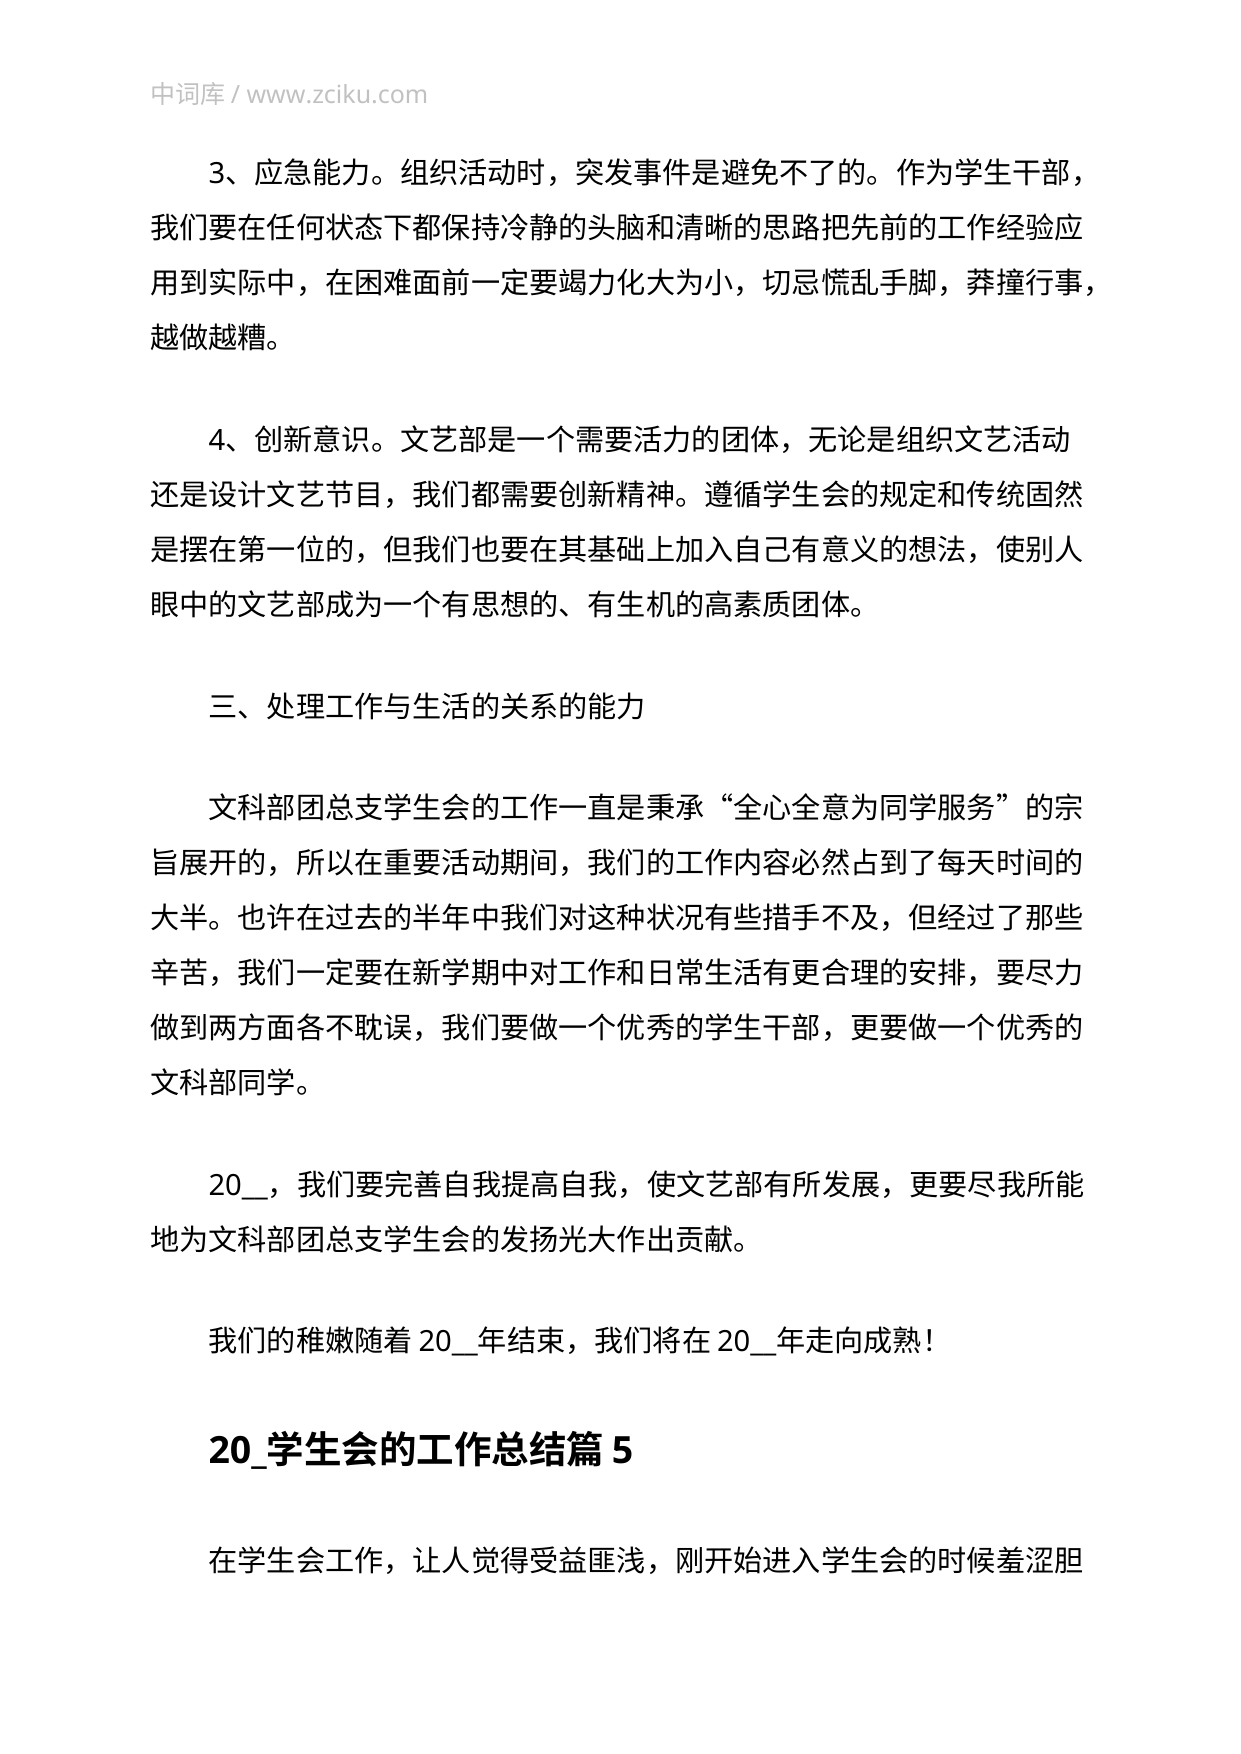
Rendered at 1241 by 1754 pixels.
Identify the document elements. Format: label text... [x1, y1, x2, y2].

text 三、处理工作与生活的关系的能力 [150, 683, 1090, 725]
text 3、应急能力。组织活动时，突发事件是避免不了的。作为学生干部，我们要在任何状态下都保持冷静的头脑和清晰的思路把先前的工作经验应用到实际中，在困难面前一定要竭力化大为小，切忌慌乱手脚，莽撞行事，越做越糟。 [150, 150, 1090, 357]
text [150, 1537, 1090, 1580]
text 20__，我们要完善自我提高自我，使文艺部有所发展，更要尽我所能地为文科部团总支学生会的发扬光大作出贡献。 [150, 1161, 1090, 1258]
text 4、创新意识。文艺部是一个需要活力的团体，无论是组织文艺活动还是设计文艺节目，我们都需要创新精神。遵循学生会的规定和传统固然是摆在第一位的，但我们也要在其基础上加入自己有意义的想法，使别人眼中的文艺部成为一个有思想的、有生机的高素质团体。 [150, 417, 1090, 624]
text 20_学生会的工作总结篇5 [150, 1420, 1090, 1474]
text 我们的稚嫩随着20__年结束，我们将在20__年走向成熟！ [150, 1318, 1090, 1360]
text 文科部团总支学生会的工作一直是秉承“全心全意为同学服务”的宗旨展开的，所以在重要活动期间，我们的工作内容必然占到了每天时间的大半。也许在过去的半年中我们对这种状况有些措手不及，但经过了那些辛苦，我们一定要在新学期中对工作和日常生活有更合理的安排，要尽力做到两方面各不耽误，我们要做一个优秀的学生干部，更要做一个优秀的文科部同学。 [150, 785, 1090, 1102]
